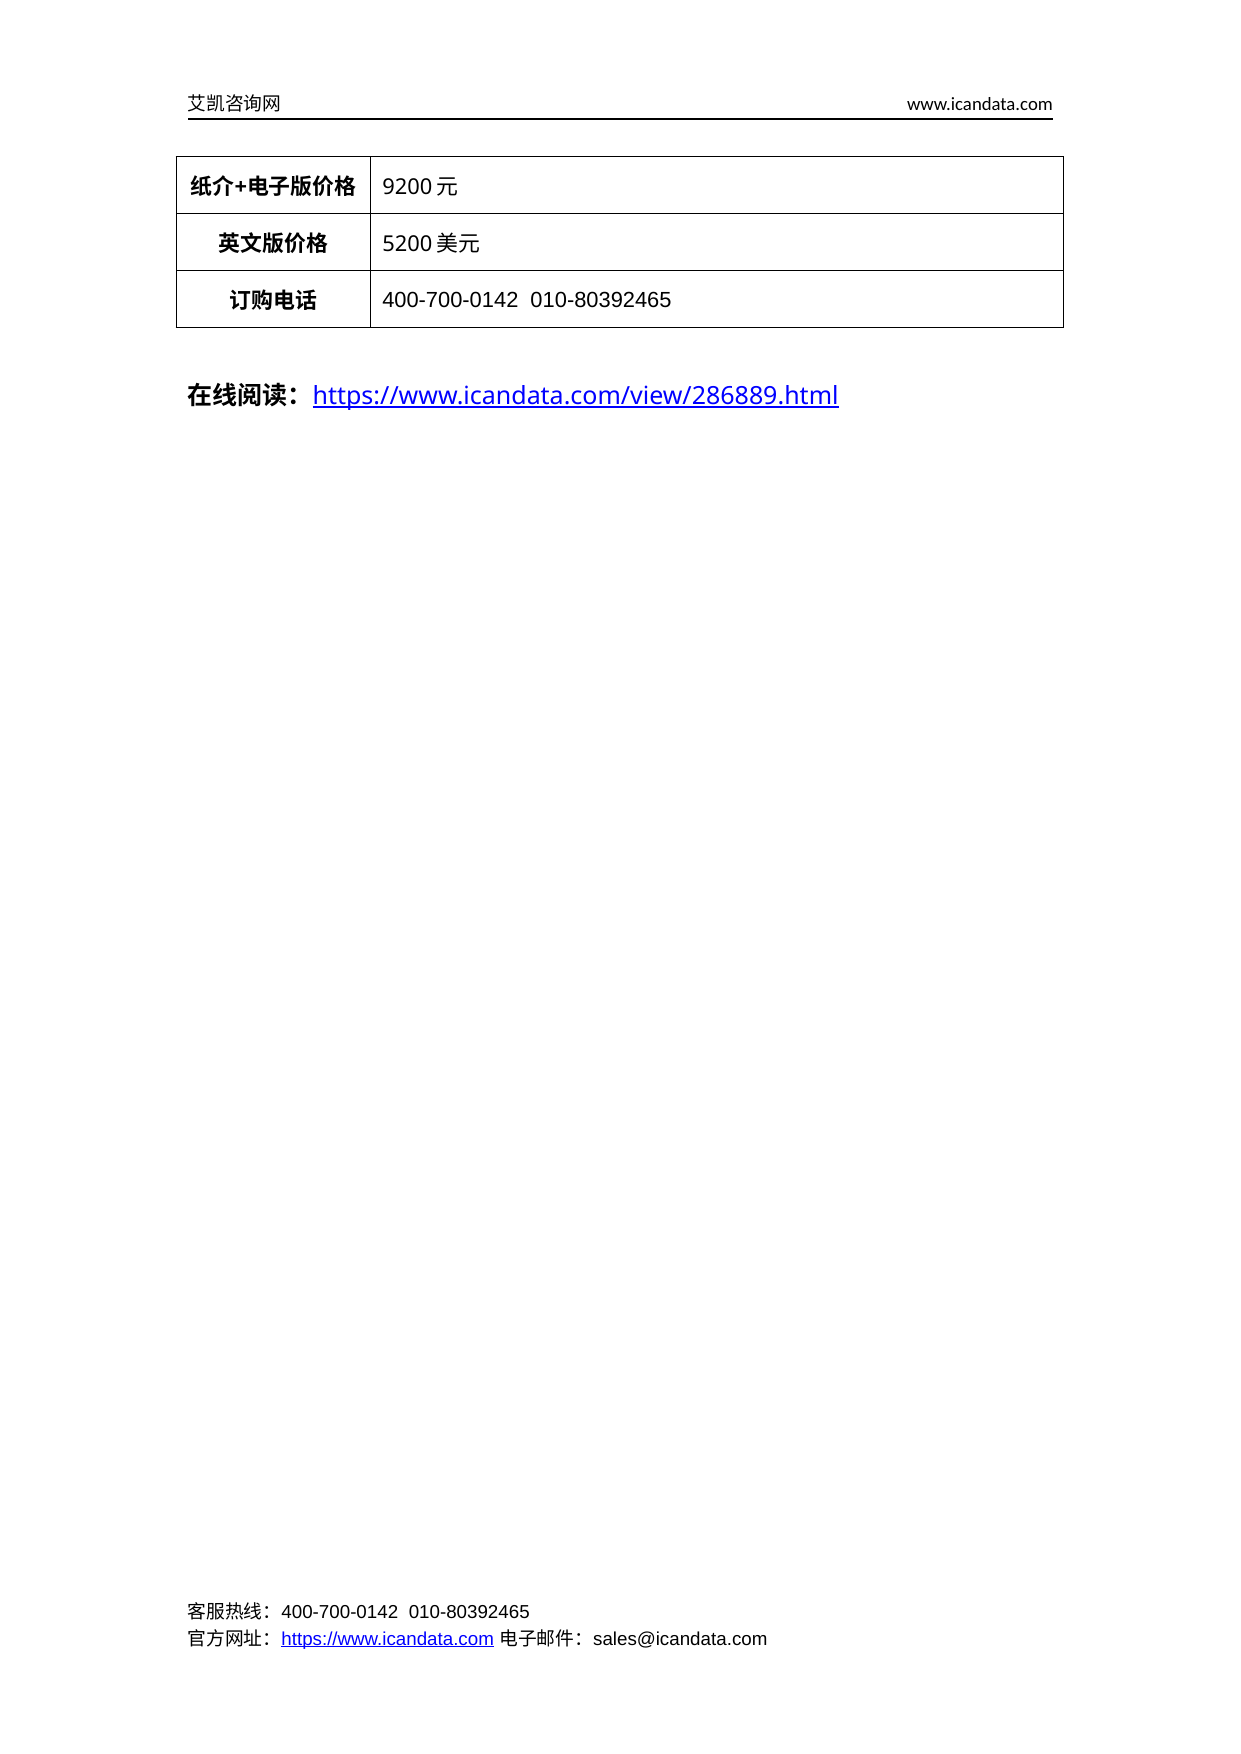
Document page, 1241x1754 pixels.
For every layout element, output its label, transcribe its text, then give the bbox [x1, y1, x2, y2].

table_cell 400-700-0142 010-80392465 [371, 271, 1063, 327]
table_cell 5200美元 [371, 214, 1063, 270]
table_cell 9200元 [371, 157, 1063, 213]
table_cell 英文版价格 [177, 214, 370, 270]
table_cell 订购电话 [177, 271, 370, 327]
text 在线阅读：https://www.icandata.com/view/286889.html [187, 361, 1053, 426]
table_cell 纸介+电子版价格 [177, 157, 370, 213]
